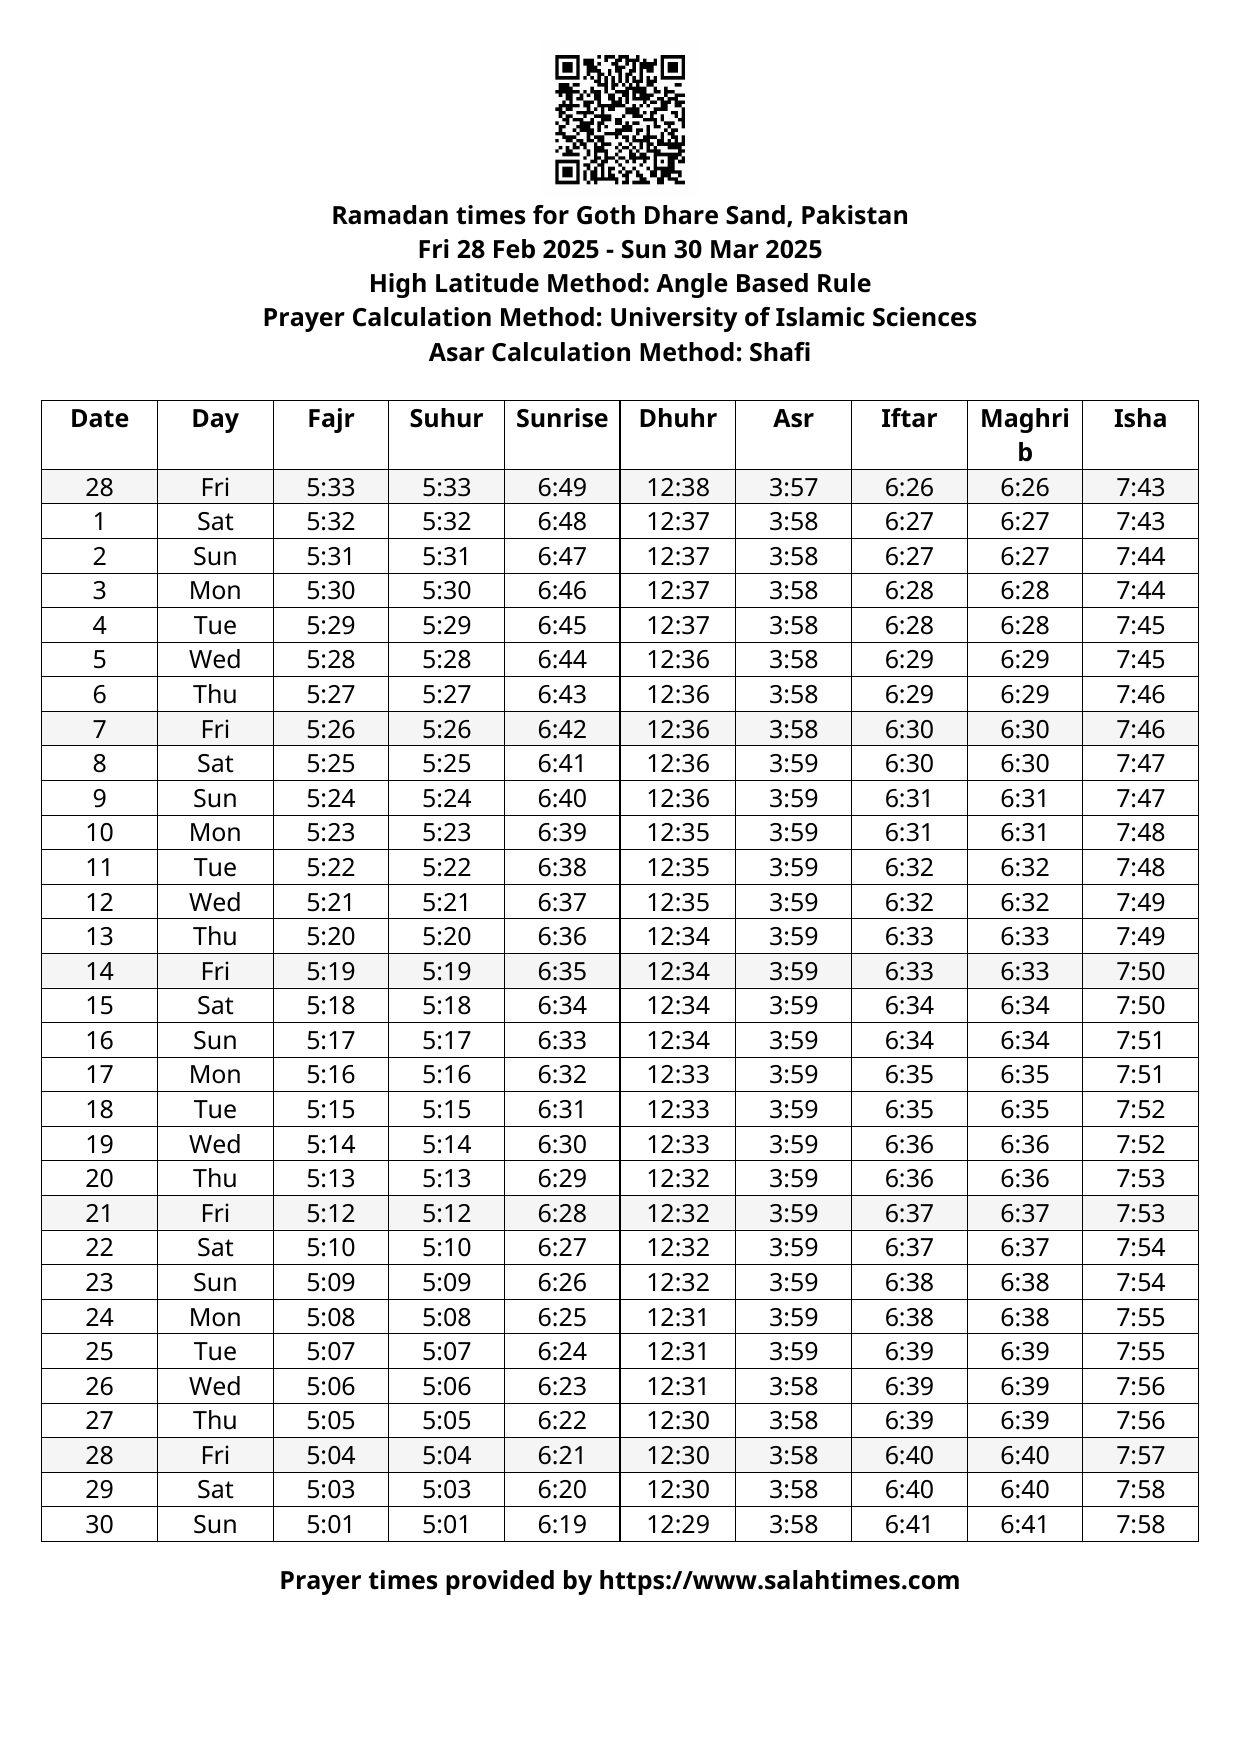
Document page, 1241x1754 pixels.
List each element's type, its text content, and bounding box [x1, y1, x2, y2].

table_cell 5:06 [389, 1369, 504, 1402]
text High Latitude Method: Angle Based Rule [42, 266, 1198, 300]
table_cell 6:38 [852, 1265, 967, 1299]
table_cell 3:58 [736, 677, 851, 711]
table_cell 5:10 [274, 1231, 388, 1264]
table_cell 6:37 [852, 1231, 967, 1264]
table_cell 19 [42, 1127, 157, 1160]
table_cell 7:55 [1083, 1300, 1198, 1333]
table_cell 6:27 [852, 504, 967, 538]
text Prayer times provided by https://www.salahtimes.com [42, 1563, 1198, 1597]
table_cell 6:37 [505, 885, 619, 918]
table_cell 6:36 [852, 1161, 967, 1195]
table_cell 7:48 [1083, 816, 1198, 849]
table_cell 12:32 [621, 1196, 735, 1229]
table_cell 6:36 [852, 1127, 967, 1160]
table_cell 5:05 [274, 1404, 388, 1437]
table_cell 7:51 [1083, 1058, 1198, 1091]
table_cell 6:32 [968, 850, 1082, 884]
table_cell 23 [42, 1265, 157, 1299]
table_cell 12:30 [621, 1473, 735, 1506]
table_cell 7:48 [1083, 850, 1198, 884]
table_cell Sun [158, 539, 273, 572]
table_cell 5:22 [389, 850, 504, 884]
table_cell 3:58 [736, 574, 851, 607]
table_cell 7:43 [1083, 504, 1198, 538]
table_cell Wed [158, 1369, 273, 1402]
table_cell Wed [158, 643, 273, 676]
table_cell 5:28 [274, 643, 388, 676]
table_cell 5:23 [274, 816, 388, 849]
table_cell 12:35 [621, 816, 735, 849]
table_header Isha [1083, 401, 1198, 469]
table_cell 5:09 [389, 1265, 504, 1299]
table_cell 12:30 [621, 1438, 735, 1472]
table_cell 6:28 [968, 574, 1082, 607]
table_cell 21 [42, 1196, 157, 1229]
table_cell 3:58 [736, 1404, 851, 1437]
table_cell 12 [42, 885, 157, 918]
text Fri 28 Feb 2025 - Sun 30 Mar 2025 [42, 232, 1198, 266]
table_cell Tue [158, 1092, 273, 1126]
table_cell 7:47 [1083, 746, 1198, 780]
table_cell Sun [158, 1507, 273, 1541]
table_cell 6:38 [852, 1300, 967, 1333]
table_cell Sat [158, 1473, 273, 1506]
table_cell 5:13 [389, 1161, 504, 1195]
table_cell Mon [158, 1300, 273, 1333]
table_cell 1 [42, 504, 157, 538]
table_cell 6:28 [852, 574, 967, 607]
table_cell 7:47 [1083, 781, 1198, 814]
table_cell 12:34 [621, 919, 735, 953]
table_cell 6:31 [852, 816, 967, 849]
table_cell 6:27 [968, 539, 1082, 572]
table_cell 6:31 [505, 1092, 619, 1126]
table_cell Thu [158, 919, 273, 953]
table_cell 5:21 [274, 885, 388, 918]
table_cell Thu [158, 677, 273, 711]
table_cell 5:05 [389, 1404, 504, 1437]
table_cell 7:52 [1083, 1127, 1198, 1160]
table_cell 5:20 [274, 919, 388, 953]
table_cell 7:46 [1083, 712, 1198, 745]
table_cell 7:44 [1083, 539, 1198, 572]
table_cell 7:53 [1083, 1161, 1198, 1195]
table_cell 3 [42, 574, 157, 607]
table_cell 12:31 [621, 1334, 735, 1368]
table_cell 6:29 [968, 643, 1082, 676]
table_cell 3:59 [736, 1196, 851, 1229]
table_cell 12:34 [621, 989, 735, 1022]
table_cell 27 [42, 1404, 157, 1437]
table_cell 6:20 [505, 1473, 619, 1506]
table_cell 6:22 [505, 1404, 619, 1437]
table_cell 12:37 [621, 504, 735, 538]
table_header Asr [736, 401, 851, 469]
table_cell 6:39 [968, 1404, 1082, 1437]
table_cell 6:30 [852, 712, 967, 745]
table_cell 6:38 [968, 1265, 1082, 1299]
table_cell 6:25 [505, 1300, 619, 1333]
table_cell 29 [42, 1473, 157, 1506]
table_cell Fri [158, 954, 273, 987]
table_cell 6:39 [968, 1334, 1082, 1368]
table_cell 5:29 [389, 608, 504, 642]
table_cell 5:32 [274, 504, 388, 538]
table_cell Wed [158, 1127, 273, 1160]
table_cell 6:37 [852, 1196, 967, 1229]
table_cell 7:51 [1083, 1023, 1198, 1057]
table_cell 12:37 [621, 574, 735, 607]
table_cell 5:20 [389, 919, 504, 953]
table_cell 12:32 [621, 1231, 735, 1264]
table_cell 6:32 [852, 885, 967, 918]
table_cell 6:49 [505, 470, 619, 503]
table_cell 5:29 [274, 608, 388, 642]
table_cell 5:18 [389, 989, 504, 1022]
table_cell 6:24 [505, 1334, 619, 1368]
table_cell 12:37 [621, 608, 735, 642]
table_cell 11 [42, 850, 157, 884]
table_cell 6:32 [852, 850, 967, 884]
table_cell 5:31 [389, 539, 504, 572]
table_cell 3:58 [736, 539, 851, 572]
table_cell 6:46 [505, 574, 619, 607]
table_cell 7:56 [1083, 1369, 1198, 1402]
table_cell 24 [42, 1300, 157, 1333]
table_cell 6:34 [852, 1023, 967, 1057]
table_cell Sat [158, 504, 273, 538]
table_cell 5:16 [389, 1058, 504, 1091]
table_cell 5:07 [389, 1334, 504, 1368]
table_cell 3:59 [736, 1092, 851, 1126]
table_cell 6:26 [505, 1265, 619, 1299]
text Asar Calculation Method: Shafi [42, 334, 1198, 368]
table_cell Mon [158, 1058, 273, 1091]
table_cell Sat [158, 746, 273, 780]
table_cell 5:14 [389, 1127, 504, 1160]
table_cell 12:36 [621, 712, 735, 745]
table_cell 7:58 [1083, 1473, 1198, 1506]
table_cell 5:12 [274, 1196, 388, 1229]
table_cell 3:59 [736, 850, 851, 884]
table_cell 6:26 [968, 470, 1082, 503]
table_cell 3:59 [736, 1058, 851, 1091]
table_cell 6:21 [505, 1438, 619, 1472]
table_cell 3:59 [736, 816, 851, 849]
table_cell 5:21 [389, 885, 504, 918]
table_cell 6:28 [968, 608, 1082, 642]
table_cell 8 [42, 746, 157, 780]
table_cell 6:39 [852, 1334, 967, 1368]
table_cell 6:40 [852, 1473, 967, 1506]
table_cell 26 [42, 1369, 157, 1402]
table_cell 5 [42, 643, 157, 676]
table_cell 5:08 [274, 1300, 388, 1333]
table_cell 6:38 [505, 850, 619, 884]
table_cell 6:40 [505, 781, 619, 814]
table_cell 5:14 [274, 1127, 388, 1160]
table_header Maghrib [968, 401, 1082, 469]
table_cell Thu [158, 1404, 273, 1437]
table_cell 6:35 [852, 1058, 967, 1091]
table_cell 7:50 [1083, 989, 1198, 1022]
table_cell 6:40 [852, 1438, 967, 1472]
table_header Fajr [274, 401, 388, 469]
table_cell 3:59 [736, 885, 851, 918]
table_cell 6:43 [505, 677, 619, 711]
table_cell 6:36 [968, 1127, 1082, 1160]
table_cell 5:10 [389, 1231, 504, 1264]
table_cell 5:13 [274, 1161, 388, 1195]
table_cell 12:32 [621, 1161, 735, 1195]
table_cell 6:29 [968, 677, 1082, 711]
table_cell 6:23 [505, 1369, 619, 1402]
table_cell 3:59 [736, 1161, 851, 1195]
table_header Iftar [852, 401, 967, 469]
table_header Dhuhr [621, 401, 735, 469]
table_cell 5:01 [274, 1507, 388, 1541]
table_cell 6:39 [968, 1369, 1082, 1402]
table_cell 25 [42, 1334, 157, 1368]
table_cell 28 [42, 470, 157, 503]
table_cell 3:59 [736, 1023, 851, 1057]
table_cell 13 [42, 919, 157, 953]
table_cell 6:44 [505, 643, 619, 676]
table_cell 6:33 [505, 1023, 619, 1057]
table_cell 5:01 [389, 1507, 504, 1541]
table_cell 3:58 [736, 504, 851, 538]
table_cell 6:28 [852, 608, 967, 642]
table_header Date [42, 401, 157, 469]
table_cell Tue [158, 1334, 273, 1368]
table_cell 7:49 [1083, 885, 1198, 918]
table_cell 6:39 [505, 816, 619, 849]
table_cell 6:34 [852, 989, 967, 1022]
table_cell 5:30 [274, 574, 388, 607]
table_cell 6:35 [968, 1092, 1082, 1126]
table_cell 12:29 [621, 1507, 735, 1541]
table_cell 5:17 [274, 1023, 388, 1057]
table_cell 6:33 [852, 919, 967, 953]
table_cell 6:32 [505, 1058, 619, 1091]
table_cell 12:36 [621, 746, 735, 780]
table_cell 3:58 [736, 712, 851, 745]
table_cell 5:16 [274, 1058, 388, 1091]
table_cell 7:50 [1083, 954, 1198, 987]
table_cell 3:58 [736, 643, 851, 676]
table_cell 6:37 [968, 1196, 1082, 1229]
table_cell 6:26 [852, 470, 967, 503]
table_cell 6:31 [852, 781, 967, 814]
table_cell 5:08 [389, 1300, 504, 1333]
table_cell 7:54 [1083, 1231, 1198, 1264]
table_cell 5:24 [389, 781, 504, 814]
table_cell 5:32 [389, 504, 504, 538]
table_cell Mon [158, 574, 273, 607]
table_cell 2 [42, 539, 157, 572]
table_cell 6:29 [852, 677, 967, 711]
table_cell 6 [42, 677, 157, 711]
text Ramadan times for Goth Dhare Sand, Pakistan [42, 198, 1198, 232]
table_cell 6:19 [505, 1507, 619, 1541]
table_cell Tue [158, 850, 273, 884]
table_cell 6:35 [968, 1058, 1082, 1091]
table_cell 12:34 [621, 954, 735, 987]
table_cell 3:58 [736, 1473, 851, 1506]
table_cell 3:59 [736, 954, 851, 987]
table_cell 6:31 [968, 781, 1082, 814]
table_cell 12:31 [621, 1300, 735, 1333]
table_cell 3:58 [736, 1507, 851, 1541]
table_cell 3:59 [736, 1334, 851, 1368]
text Prayer Calculation Method: University of Islamic Sciences [42, 300, 1198, 334]
table_cell 6:40 [968, 1473, 1082, 1506]
table_cell 6:35 [852, 1092, 967, 1126]
table_cell 7:54 [1083, 1265, 1198, 1299]
table_cell 7:56 [1083, 1404, 1198, 1437]
table_cell 6:35 [505, 954, 619, 987]
table_cell 6:33 [968, 919, 1082, 953]
table_cell Sun [158, 1265, 273, 1299]
table_cell 7:49 [1083, 919, 1198, 953]
table_cell 5:28 [389, 643, 504, 676]
table_cell Fri [158, 712, 273, 745]
table_cell 6:37 [968, 1231, 1082, 1264]
table_cell Mon [158, 816, 273, 849]
table_cell 3:59 [736, 781, 851, 814]
table_cell 5:04 [389, 1438, 504, 1472]
table_cell 6:33 [968, 954, 1082, 987]
table_cell 12:34 [621, 1023, 735, 1057]
table_cell 20 [42, 1161, 157, 1195]
table_cell 5:26 [274, 712, 388, 745]
table_cell 3:59 [736, 1300, 851, 1333]
table_cell 6:39 [852, 1369, 967, 1402]
table_cell 18 [42, 1092, 157, 1126]
table_cell 30 [42, 1507, 157, 1541]
table_cell 5:33 [274, 470, 388, 503]
table_cell 7:55 [1083, 1334, 1198, 1368]
table_cell 12:33 [621, 1092, 735, 1126]
table_cell Sat [158, 1231, 273, 1264]
table_cell Fri [158, 1196, 273, 1229]
table_cell 3:59 [736, 989, 851, 1022]
table_cell 12:36 [621, 781, 735, 814]
table_cell 14 [42, 954, 157, 987]
table_cell 10 [42, 816, 157, 849]
table_cell 6:34 [968, 989, 1082, 1022]
table_cell 12:32 [621, 1265, 735, 1299]
table_cell 5:24 [274, 781, 388, 814]
table_cell 12:35 [621, 885, 735, 918]
table_cell 7:45 [1083, 608, 1198, 642]
table_cell 5:27 [389, 677, 504, 711]
table_cell 12:37 [621, 539, 735, 572]
picture [542, 41, 699, 198]
table_cell 6:42 [505, 712, 619, 745]
table_cell 6:36 [505, 919, 619, 953]
table_cell 5:12 [389, 1196, 504, 1229]
table_cell 6:30 [852, 746, 967, 780]
table_cell 5:25 [274, 746, 388, 780]
table_cell 5:15 [274, 1092, 388, 1126]
table_cell 3:58 [736, 1438, 851, 1472]
table_cell 3:58 [736, 1369, 851, 1402]
table_cell Sun [158, 781, 273, 814]
table_cell 3:59 [736, 1265, 851, 1299]
table_cell 5:04 [274, 1438, 388, 1472]
table_cell 7:46 [1083, 677, 1198, 711]
table_cell 6:38 [968, 1300, 1082, 1333]
table_cell 3:59 [736, 919, 851, 953]
table_cell 7:44 [1083, 574, 1198, 607]
table_cell Sun [158, 1023, 273, 1057]
table_cell 12:36 [621, 643, 735, 676]
table_cell Fri [158, 1438, 273, 1472]
table_cell 12:36 [621, 677, 735, 711]
table_cell 15 [42, 989, 157, 1022]
table_cell 6:30 [968, 746, 1082, 780]
table_cell 6:39 [852, 1404, 967, 1437]
table_cell 12:33 [621, 1058, 735, 1091]
table_cell Thu [158, 1161, 273, 1195]
table_cell 6:48 [505, 504, 619, 538]
table_cell 6:31 [968, 816, 1082, 849]
table_header Day [158, 401, 273, 469]
table_cell 6:33 [852, 954, 967, 987]
table_cell 5:31 [274, 539, 388, 572]
table_cell 6:41 [505, 746, 619, 780]
table_cell 5:06 [274, 1369, 388, 1402]
table_cell 3:59 [736, 746, 851, 780]
table_cell 6:30 [505, 1127, 619, 1160]
table_cell Wed [158, 885, 273, 918]
table_cell 5:07 [274, 1334, 388, 1368]
table_cell 5:33 [389, 470, 504, 503]
table_cell 6:36 [968, 1161, 1082, 1195]
table_cell 5:19 [274, 954, 388, 987]
table_cell 5:25 [389, 746, 504, 780]
table_cell 5:17 [389, 1023, 504, 1057]
table_cell 6:47 [505, 539, 619, 572]
table_cell 5:27 [274, 677, 388, 711]
table_cell 6:27 [852, 539, 967, 572]
table_cell 12:31 [621, 1369, 735, 1402]
table_cell 5:03 [389, 1473, 504, 1506]
table_cell 6:27 [505, 1231, 619, 1264]
table_cell 17 [42, 1058, 157, 1091]
table_cell 6:29 [505, 1161, 619, 1195]
table_cell 3:59 [736, 1127, 851, 1160]
table_cell 6:41 [852, 1507, 967, 1541]
table_cell 7:53 [1083, 1196, 1198, 1229]
table_cell 12:38 [621, 470, 735, 503]
table_cell 3:59 [736, 1231, 851, 1264]
table_header Suhur [389, 401, 504, 469]
table_cell 6:34 [505, 989, 619, 1022]
table_cell 5:15 [389, 1092, 504, 1126]
table_cell 28 [42, 1438, 157, 1472]
table_cell 6:27 [968, 504, 1082, 538]
table_cell 6:30 [968, 712, 1082, 745]
table_cell 5:19 [389, 954, 504, 987]
table_cell 12:35 [621, 850, 735, 884]
table_cell 6:40 [968, 1438, 1082, 1472]
table_cell 3:58 [736, 608, 851, 642]
table_cell 6:41 [968, 1507, 1082, 1541]
table_cell 5:18 [274, 989, 388, 1022]
table_cell 7:57 [1083, 1438, 1198, 1472]
table_cell 7:45 [1083, 643, 1198, 676]
table_cell 5:22 [274, 850, 388, 884]
table_cell 3:57 [736, 470, 851, 503]
table_cell 6:28 [505, 1196, 619, 1229]
table_cell Fri [158, 470, 273, 503]
table_cell 7:52 [1083, 1092, 1198, 1126]
table_cell 12:30 [621, 1404, 735, 1437]
table_cell 5:03 [274, 1473, 388, 1506]
table_cell 9 [42, 781, 157, 814]
table_cell 5:09 [274, 1265, 388, 1299]
table_cell 6:34 [968, 1023, 1082, 1057]
table_cell 7:58 [1083, 1507, 1198, 1541]
table_cell 5:30 [389, 574, 504, 607]
table_cell 12:33 [621, 1127, 735, 1160]
table_cell 16 [42, 1023, 157, 1057]
table_cell 22 [42, 1231, 157, 1264]
table_cell 4 [42, 608, 157, 642]
table_cell Sat [158, 989, 273, 1022]
table_cell 5:26 [389, 712, 504, 745]
table_cell 6:32 [968, 885, 1082, 918]
table_cell Tue [158, 608, 273, 642]
table_cell 7:43 [1083, 470, 1198, 503]
table_cell 6:29 [852, 643, 967, 676]
table_cell 6:45 [505, 608, 619, 642]
table_header Sunrise [505, 401, 619, 469]
table_cell 5:23 [389, 816, 504, 849]
table_cell 7 [42, 712, 157, 745]
